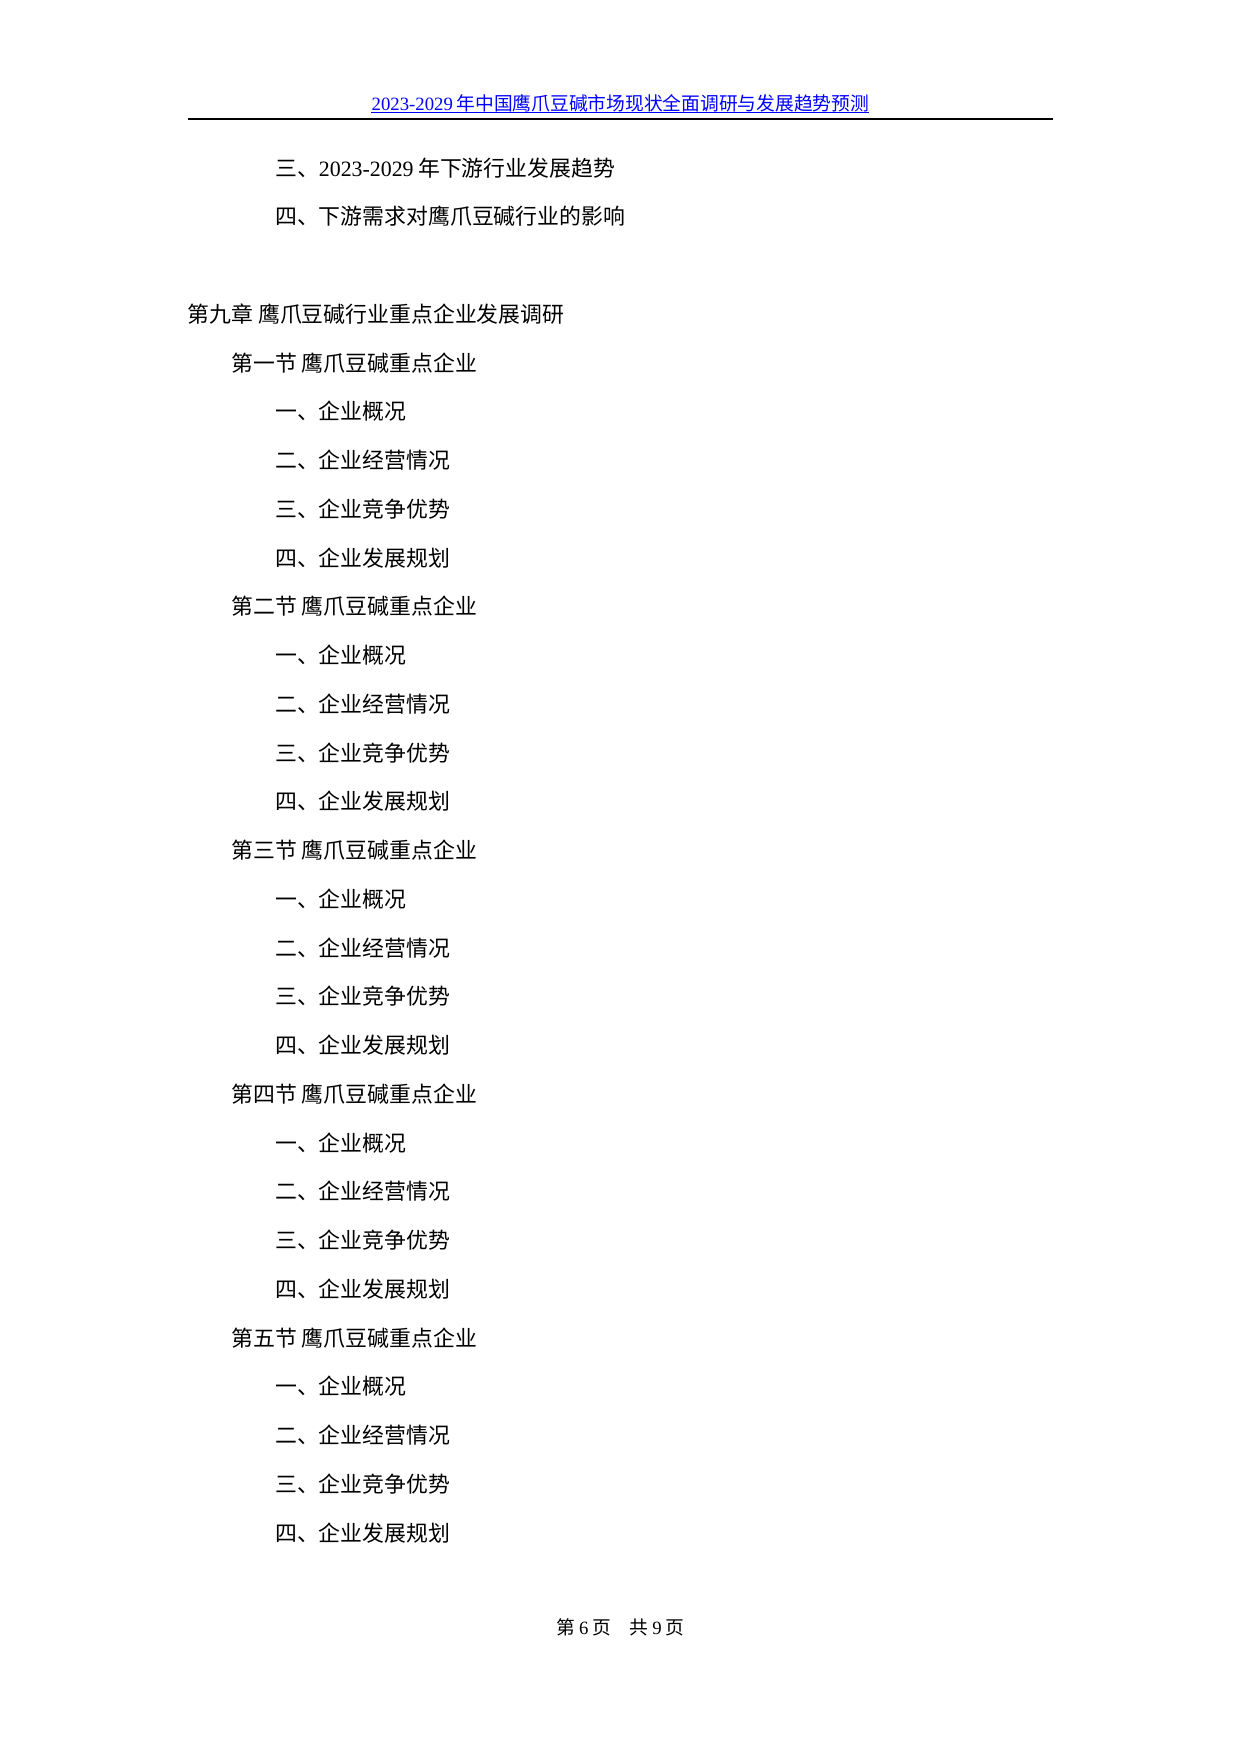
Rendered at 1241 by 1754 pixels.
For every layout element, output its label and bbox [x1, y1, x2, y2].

text [187, 150, 1053, 1548]
